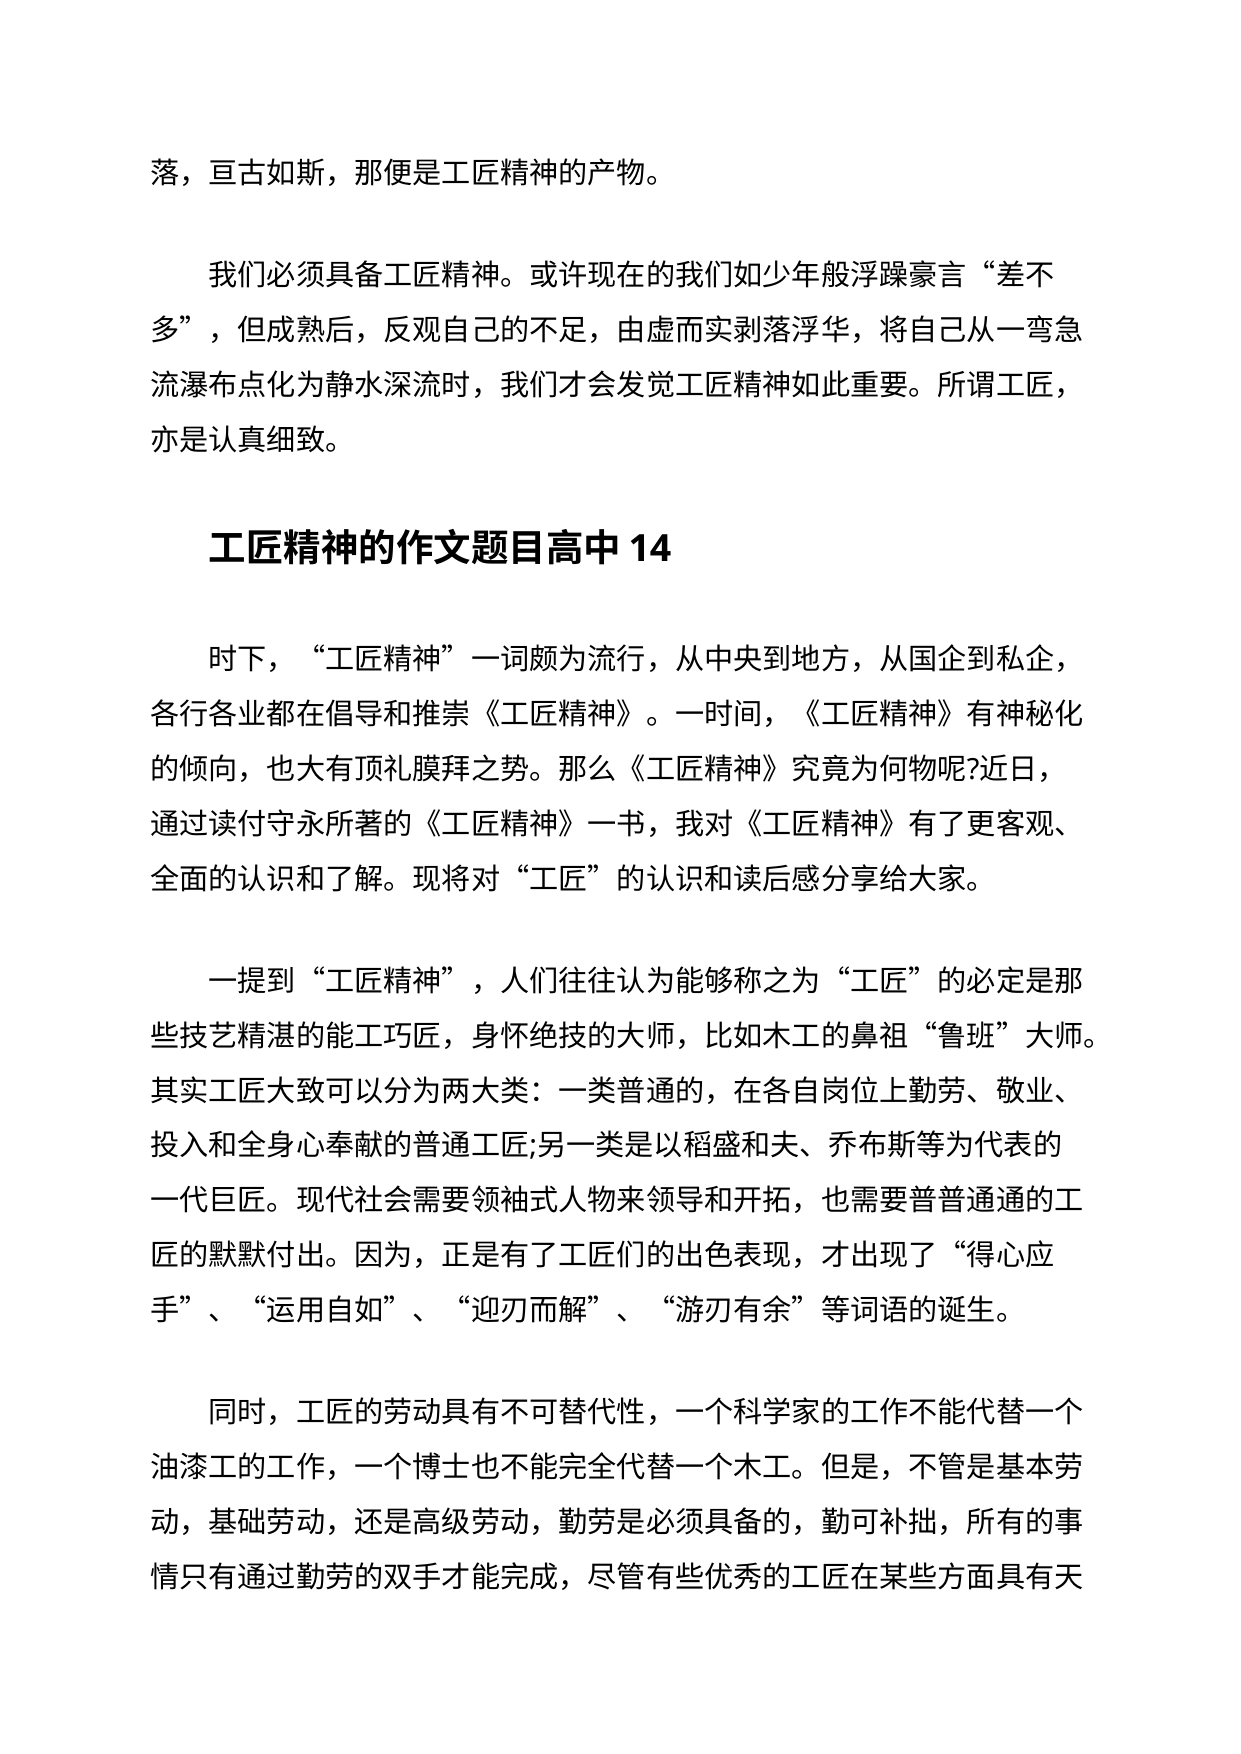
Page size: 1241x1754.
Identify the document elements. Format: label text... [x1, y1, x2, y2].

text 工匠精神的作文题目高中14 [150, 518, 1090, 573]
text 时下，“工匠精神”一词颇为流行，从中央到地方，从国企到私企，各行各业都在倡导和推崇《工匠精神》。一时间，《工匠精神》有神秘化的倾向，也大有顶礼膜拜之势。那么《工匠精神》究竟为何物呢?近日，通过读付守永所著的《工匠精神》一书，我对《工匠精神》有了更客观、全面的认识和了解。现将对“工匠”的认识和读后感分享给大家。 [150, 636, 1090, 898]
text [150, 150, 1090, 192]
text 一提到“工匠精神”，人们往往认为能够称之为“工匠”的必定是那些技艺精湛的能工巧匠，身怀绝技的大师，比如木工的鼻祖“鲁班”大师。其实工匠大致可以分为两大类：一类普通的，在各自岗位上勤劳、敬业、投入和全身心奉献的普通工匠;另一类是以稻盛和夫、乔布斯等为代表的一代巨匠。现代社会需要领袖式人物来领导和开拓，也需要普普通通的工匠的默默付出。因为，正是有了工匠们的出色表现，才出现了“得心应手”、“运用自如”、“迎刃而解”、“游刃有余”等词语的诞生。 [150, 957, 1090, 1329]
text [150, 1388, 1090, 1596]
text 我们必须具备工匠精神。或许现在的我们如少年般浮躁豪言“差不多”，但成熟后，反观自己的不足，由虚而实剥落浮华，将自己从一弯急流瀑布点化为静水深流时，我们才会发觉工匠精神如此重要。所谓工匠，亦是认真细致。 [150, 252, 1090, 459]
